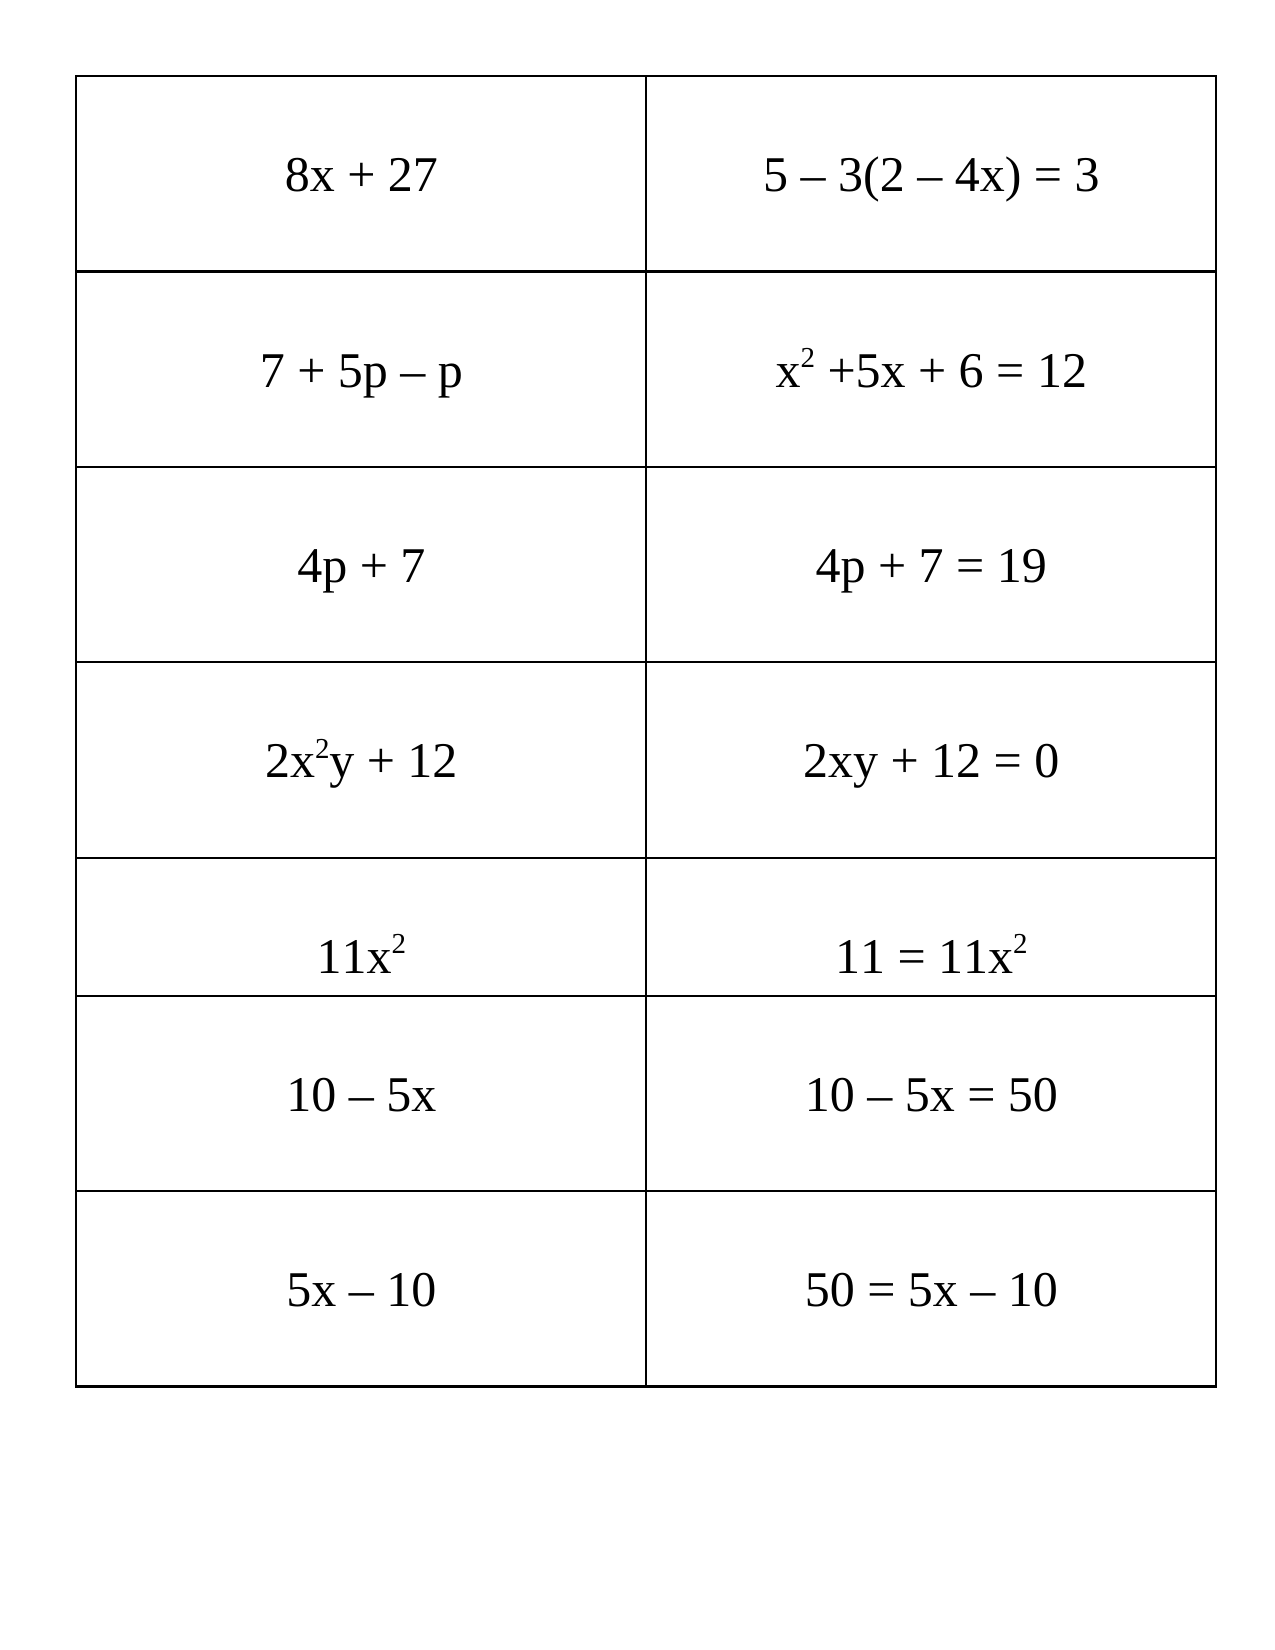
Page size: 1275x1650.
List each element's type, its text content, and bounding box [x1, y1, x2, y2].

table_cell 10 – 5x = 50 [647, 997, 1215, 1190]
table_cell 5x – 10 [77, 1192, 645, 1385]
table_cell 10 – 5x [77, 997, 645, 1190]
table_cell 11x2 [77, 859, 645, 994]
table_cell 5 – 3(2 – 4x) = 3 [647, 77, 1215, 270]
table_cell 11 = 11x2 [647, 859, 1215, 994]
table_cell x2 +5x + 6 = 12 [647, 273, 1215, 466]
table_cell 7 + 5p – p [77, 273, 645, 466]
table_cell 2xy + 12 = 0 [647, 663, 1215, 857]
table_cell 4p + 7 = 19 [647, 468, 1215, 661]
table_cell 8x + 27 [77, 77, 645, 270]
table_cell 50 = 5x – 10 [647, 1192, 1215, 1385]
table_cell 4p + 7 [77, 468, 645, 661]
table_cell 2x2y + 12 [77, 663, 645, 857]
